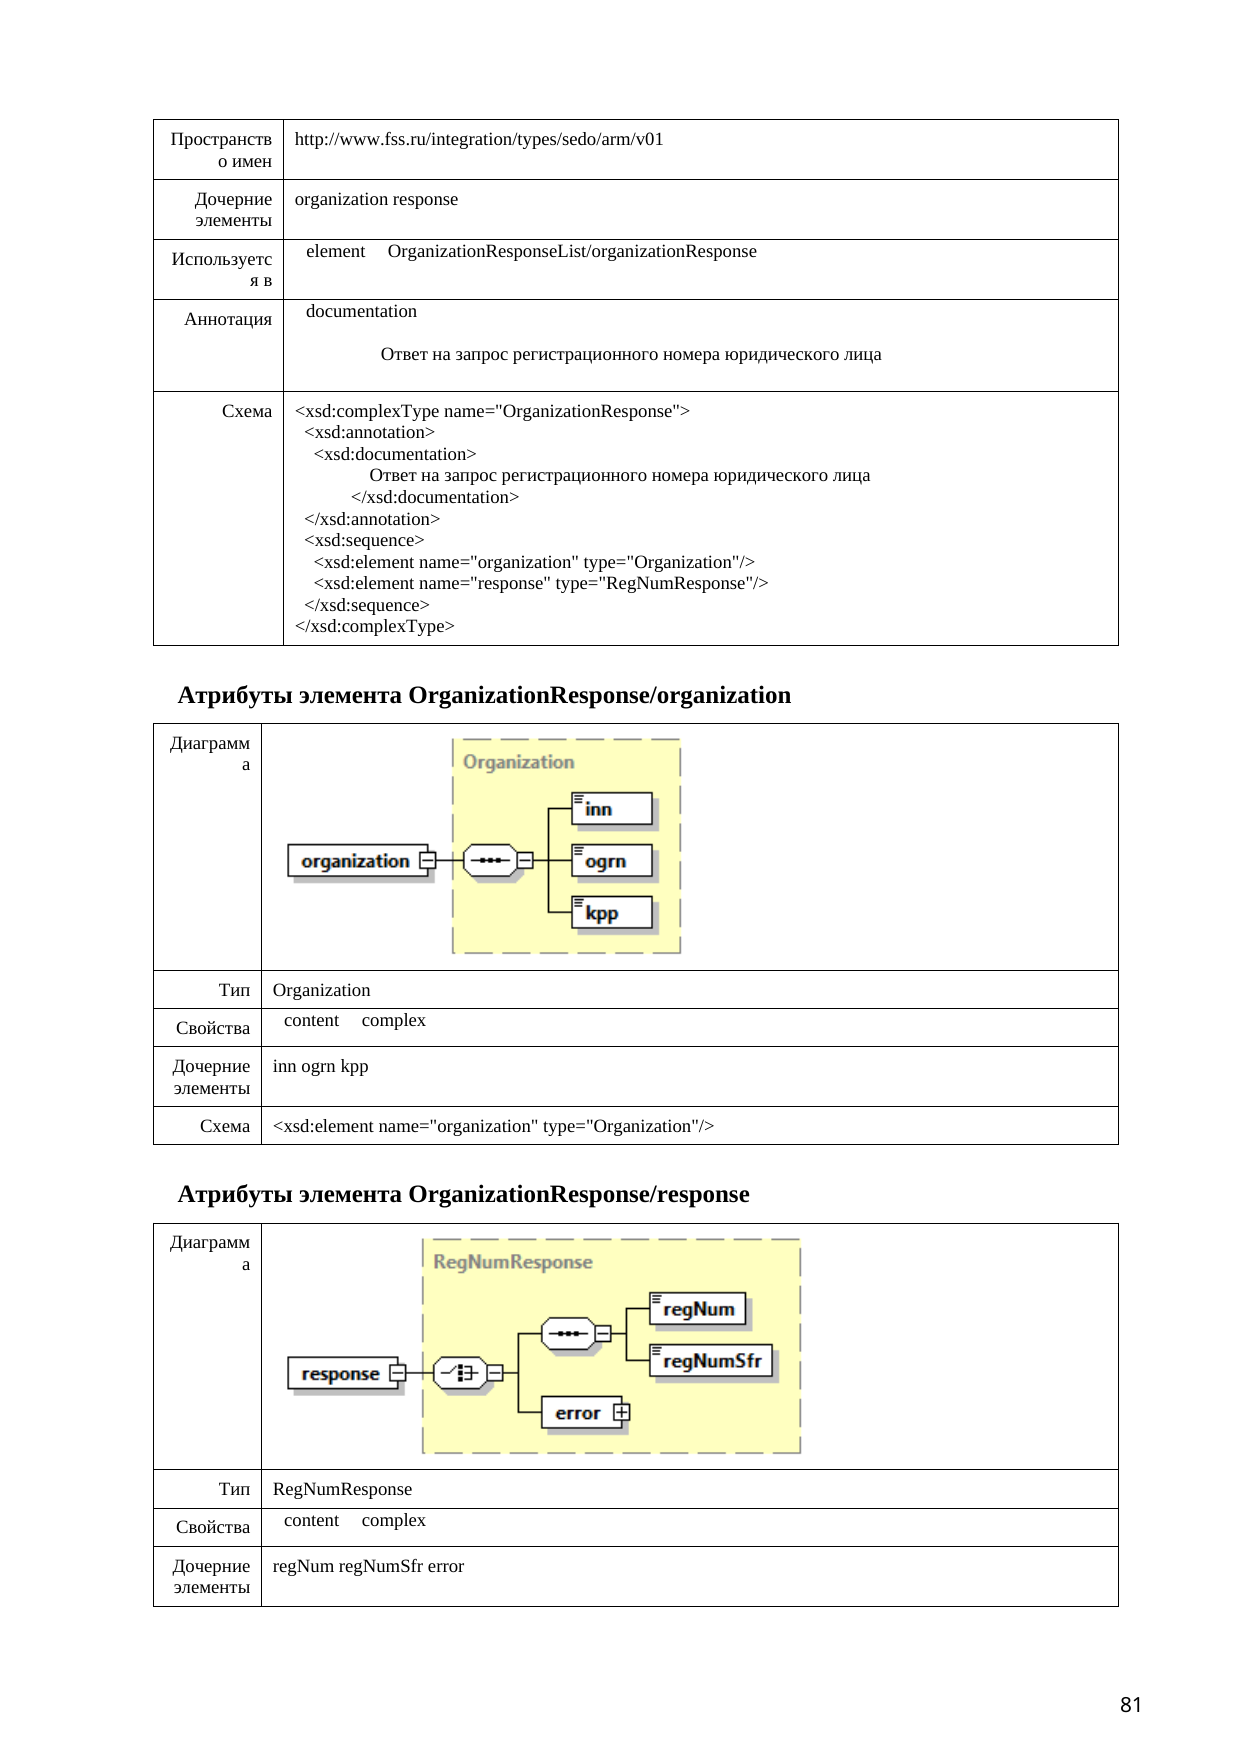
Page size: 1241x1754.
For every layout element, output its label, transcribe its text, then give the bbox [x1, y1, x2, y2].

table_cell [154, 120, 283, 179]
text Атрибуты элемента OrganizationResponse/response [177, 1179, 1152, 1208]
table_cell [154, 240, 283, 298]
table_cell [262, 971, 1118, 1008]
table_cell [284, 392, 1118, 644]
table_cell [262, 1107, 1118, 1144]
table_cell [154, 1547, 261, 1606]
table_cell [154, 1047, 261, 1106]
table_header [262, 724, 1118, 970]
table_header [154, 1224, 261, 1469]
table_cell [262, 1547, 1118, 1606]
picture [272, 731, 697, 962]
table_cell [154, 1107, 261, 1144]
text Атрибуты элемента OrganizationResponse/organization [177, 680, 1152, 708]
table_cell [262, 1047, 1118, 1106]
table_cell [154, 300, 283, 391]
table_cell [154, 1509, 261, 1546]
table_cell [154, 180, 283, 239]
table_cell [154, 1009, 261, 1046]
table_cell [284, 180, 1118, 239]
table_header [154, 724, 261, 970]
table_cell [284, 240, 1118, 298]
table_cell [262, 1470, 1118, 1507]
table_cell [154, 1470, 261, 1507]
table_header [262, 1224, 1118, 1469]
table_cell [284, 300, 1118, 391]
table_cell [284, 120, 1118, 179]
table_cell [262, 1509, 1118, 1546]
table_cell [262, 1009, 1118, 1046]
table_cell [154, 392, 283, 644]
picture [272, 1231, 817, 1462]
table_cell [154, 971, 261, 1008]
